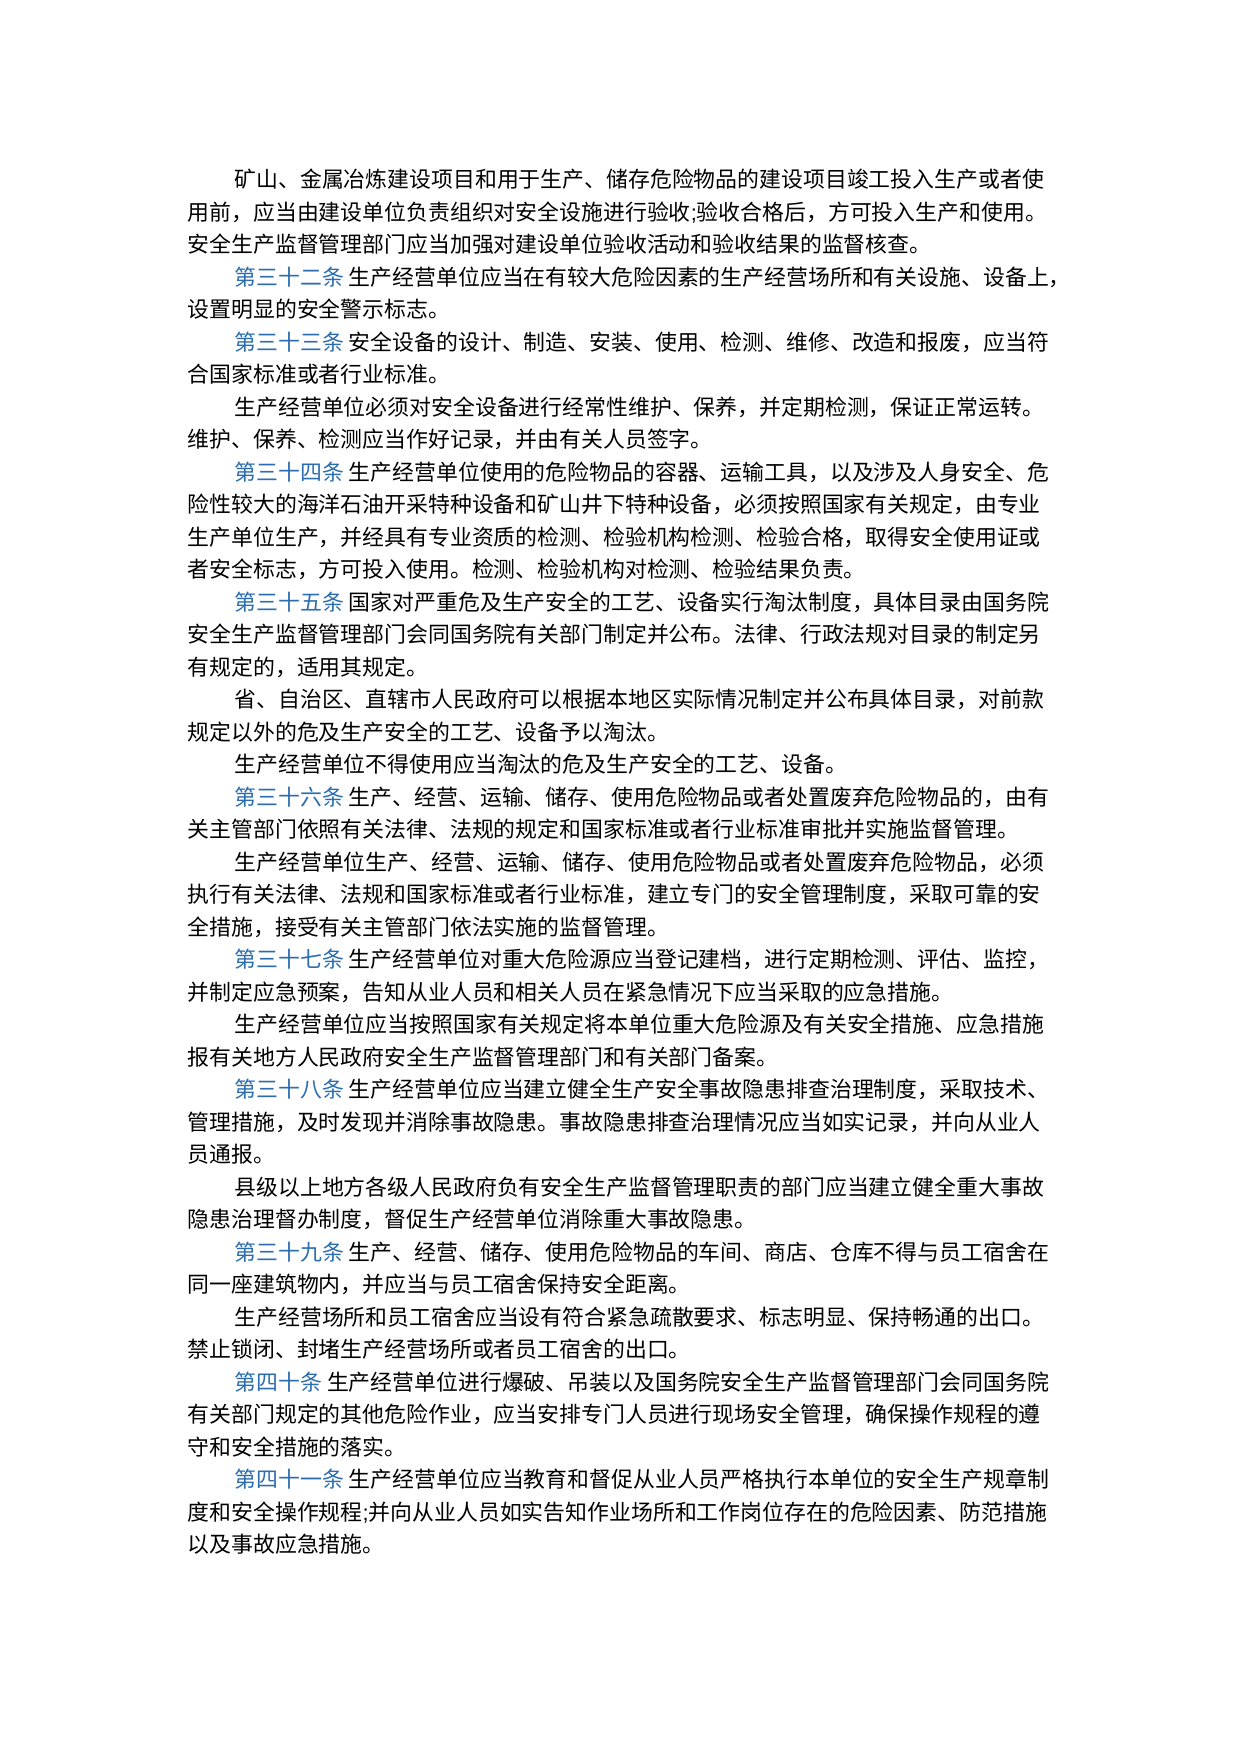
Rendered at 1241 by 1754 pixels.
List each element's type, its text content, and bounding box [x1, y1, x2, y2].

text 第三十九条 生产、经营、储存、使用危险物品的车间、商店、仓库不得与员工宿舍在同一座建筑物内，并应当与员工宿舍保持安全距离。 [187, 1234, 1053, 1299]
text 县级以上地方各级人民政府负有安全生产监督管理职责的部门应当建立健全重大事故隐患治理督办制度，督促生产经营单位消除重大事故隐患。 [187, 1169, 1053, 1234]
text 生产经营单位应当按照国家有关规定将本单位重大危险源及有关安全措施、应急措施报有关地方人民政府安全生产监督管理部门和有关部门备案。 [187, 1007, 1053, 1072]
text 第三十二条 生产经营单位应当在有较大危险因素的生产经营场所和有关设施、设备上，设置明显的安全警示标志。 [187, 259, 1053, 324]
text 第三十四条 生产经营单位使用的危险物品的容器、运输工具，以及涉及人身安全、危险性较大的海洋石油开采特种设备和矿山井下特种设备，必须按照国家有关规定，由专业生产单位生产，并经具有专业资质的检测、检验机构检测、检验合格，取得安全使用证或者安全标志，方可投入使用。检测、检验机构对检测、检验结果负责。 [187, 454, 1053, 584]
text 生产经营单位生产、经营、运输、储存、使用危险物品或者处置废弃危险物品，必须执行有关法律、法规和国家标准或者行业标准，建立专门的安全管理制度，采取可靠的安全措施，接受有关主管部门依法实施的监督管理。 [187, 844, 1053, 942]
text 第三十五条 国家对严重危及生产安全的工艺、设备实行淘汰制度，具体目录由国务院安全生产监督管理部门会同国务院有关部门制定并公布。法律、行政法规对目录的制定另有规定的，适用其规定。 [187, 584, 1053, 682]
text 生产经营单位必须对安全设备进行经常性维护、保养，并定期检测，保证正常运转。维护、保养、检测应当作好记录，并由有关人员签字。 [187, 389, 1053, 454]
text 生产经营单位不得使用应当淘汰的危及生产安全的工艺、设备。 [187, 747, 1053, 779]
text 第三十七条 生产经营单位对重大危险源应当登记建档，进行定期检测、评估、监控，并制定应急预案，告知从业人员和相关人员在紧急情况下应当采取的应急措施。 [187, 942, 1053, 1007]
text 第三十八条 生产经营单位应当建立健全生产安全事故隐患排查治理制度，采取技术、管理措施，及时发现并消除事故隐患。事故隐患排查治理情况应当如实记录，并向从业人员通报。 [187, 1072, 1053, 1169]
text 第四十一条 生产经营单位应当教育和督促从业人员严格执行本单位的安全生产规章制度和安全操作规程;并向从业人员如实告知作业场所和工作岗位存在的危险因素、防范措施以及事故应急措施。 [187, 1462, 1053, 1559]
text 矿山、金属冶炼建设项目和用于生产、储存危险物品的建设项目竣工投入生产或者使用前，应当由建设单位负责组织对安全设施进行验收;验收合格后，方可投入生产和使用。安全生产监督管理部门应当加强对建设单位验收活动和验收结果的监督核查。 [187, 162, 1053, 259]
text 第四十条 生产经营单位进行爆破、吊装以及国务院安全生产监督管理部门会同国务院有关部门规定的其他危险作业，应当安排专门人员进行现场安全管理，确保操作规程的遵守和安全措施的落实。 [187, 1364, 1053, 1462]
text 第三十六条 生产、经营、运输、储存、使用危险物品或者处置废弃危险物品的，由有关主管部门依照有关法律、法规的规定和国家标准或者行业标准审批并实施监督管理。 [187, 779, 1053, 844]
text 生产经营场所和员工宿舍应当设有符合紧急疏散要求、标志明显、保持畅通的出口。禁止锁闭、封堵生产经营场所或者员工宿舍的出口。 [187, 1299, 1053, 1364]
text 省、自治区、直辖市人民政府可以根据本地区实际情况制定并公布具体目录，对前款规定以外的危及生产安全的工艺、设备予以淘汰。 [187, 682, 1053, 747]
text 第三十三条 安全设备的设计、制造、安装、使用、检测、维修、改造和报废，应当符合国家标准或者行业标准。 [187, 324, 1053, 389]
